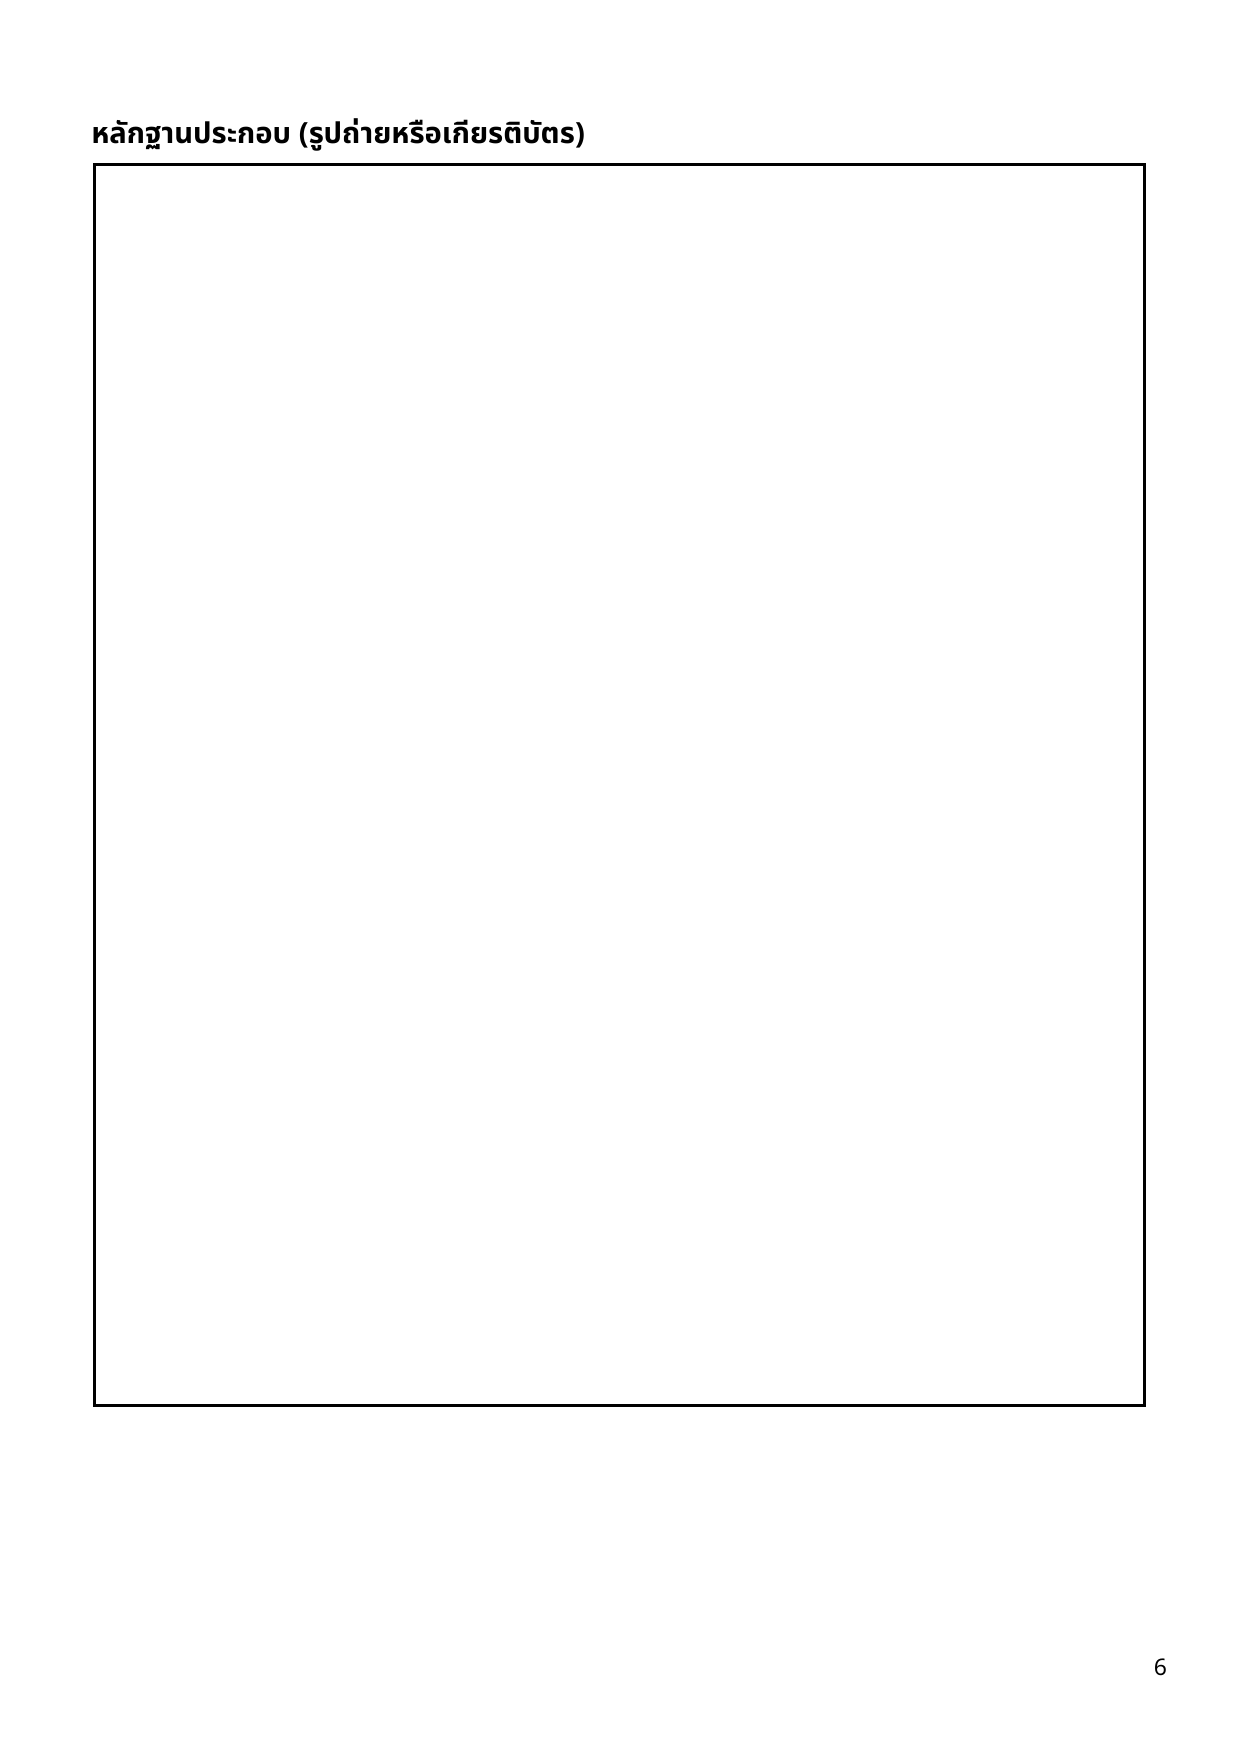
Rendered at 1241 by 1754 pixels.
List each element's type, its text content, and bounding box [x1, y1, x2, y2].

text หลักฐานประกอบ (รูปถ่ายหรือเกียรติบัตร) [91, 112, 1167, 157]
